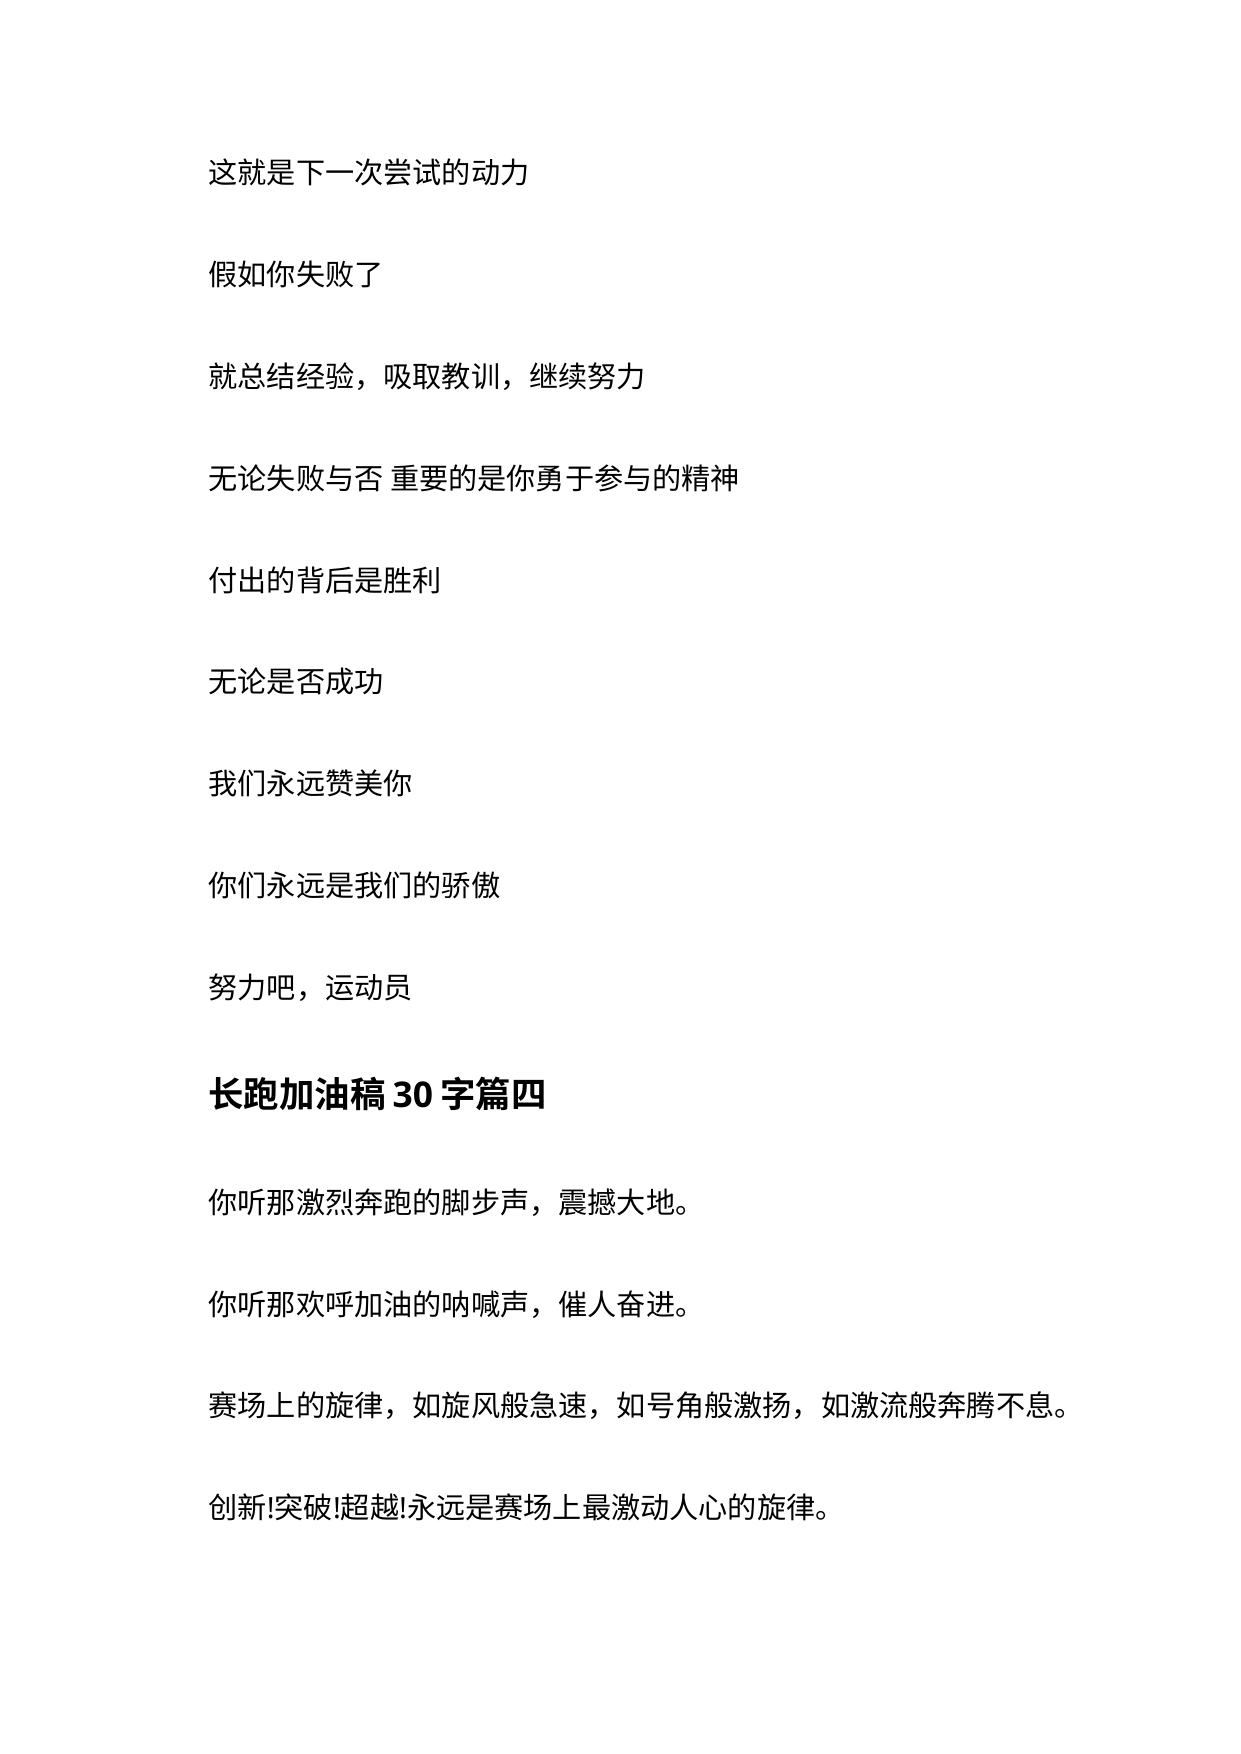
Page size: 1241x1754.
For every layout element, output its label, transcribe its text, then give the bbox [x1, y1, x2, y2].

text 我们永远赞美你 [150, 761, 1090, 803]
text 无论是否成功 [150, 659, 1090, 701]
text 就总结经验，吸取教训，继续努力 [150, 353, 1090, 396]
text 赛场上的旋律，如旋风般急速，如号角般激扬，如激流般奔腾不息。 [150, 1383, 1090, 1425]
text 你听那激烈奔跑的脚步声，震撼大地。 [150, 1179, 1090, 1222]
text 你听那欢呼加油的呐喊声，催人奋进。 [150, 1281, 1090, 1323]
text 长跑加油稿30字篇四 [150, 1066, 1090, 1117]
text 付出的背后是胜利 [150, 557, 1090, 599]
text 假如你失败了 [150, 252, 1090, 294]
text 无论失败与否 重要的是你勇于参与的精神 [150, 455, 1090, 498]
text 创新!突破!超越!永远是赛场上最激动人心的旋律。 [150, 1485, 1090, 1527]
text 这就是下一次尝试的动力 [150, 150, 1090, 192]
text 你们永远是我们的骄傲 [150, 862, 1090, 905]
text 努力吧，运动员 [150, 964, 1090, 1006]
